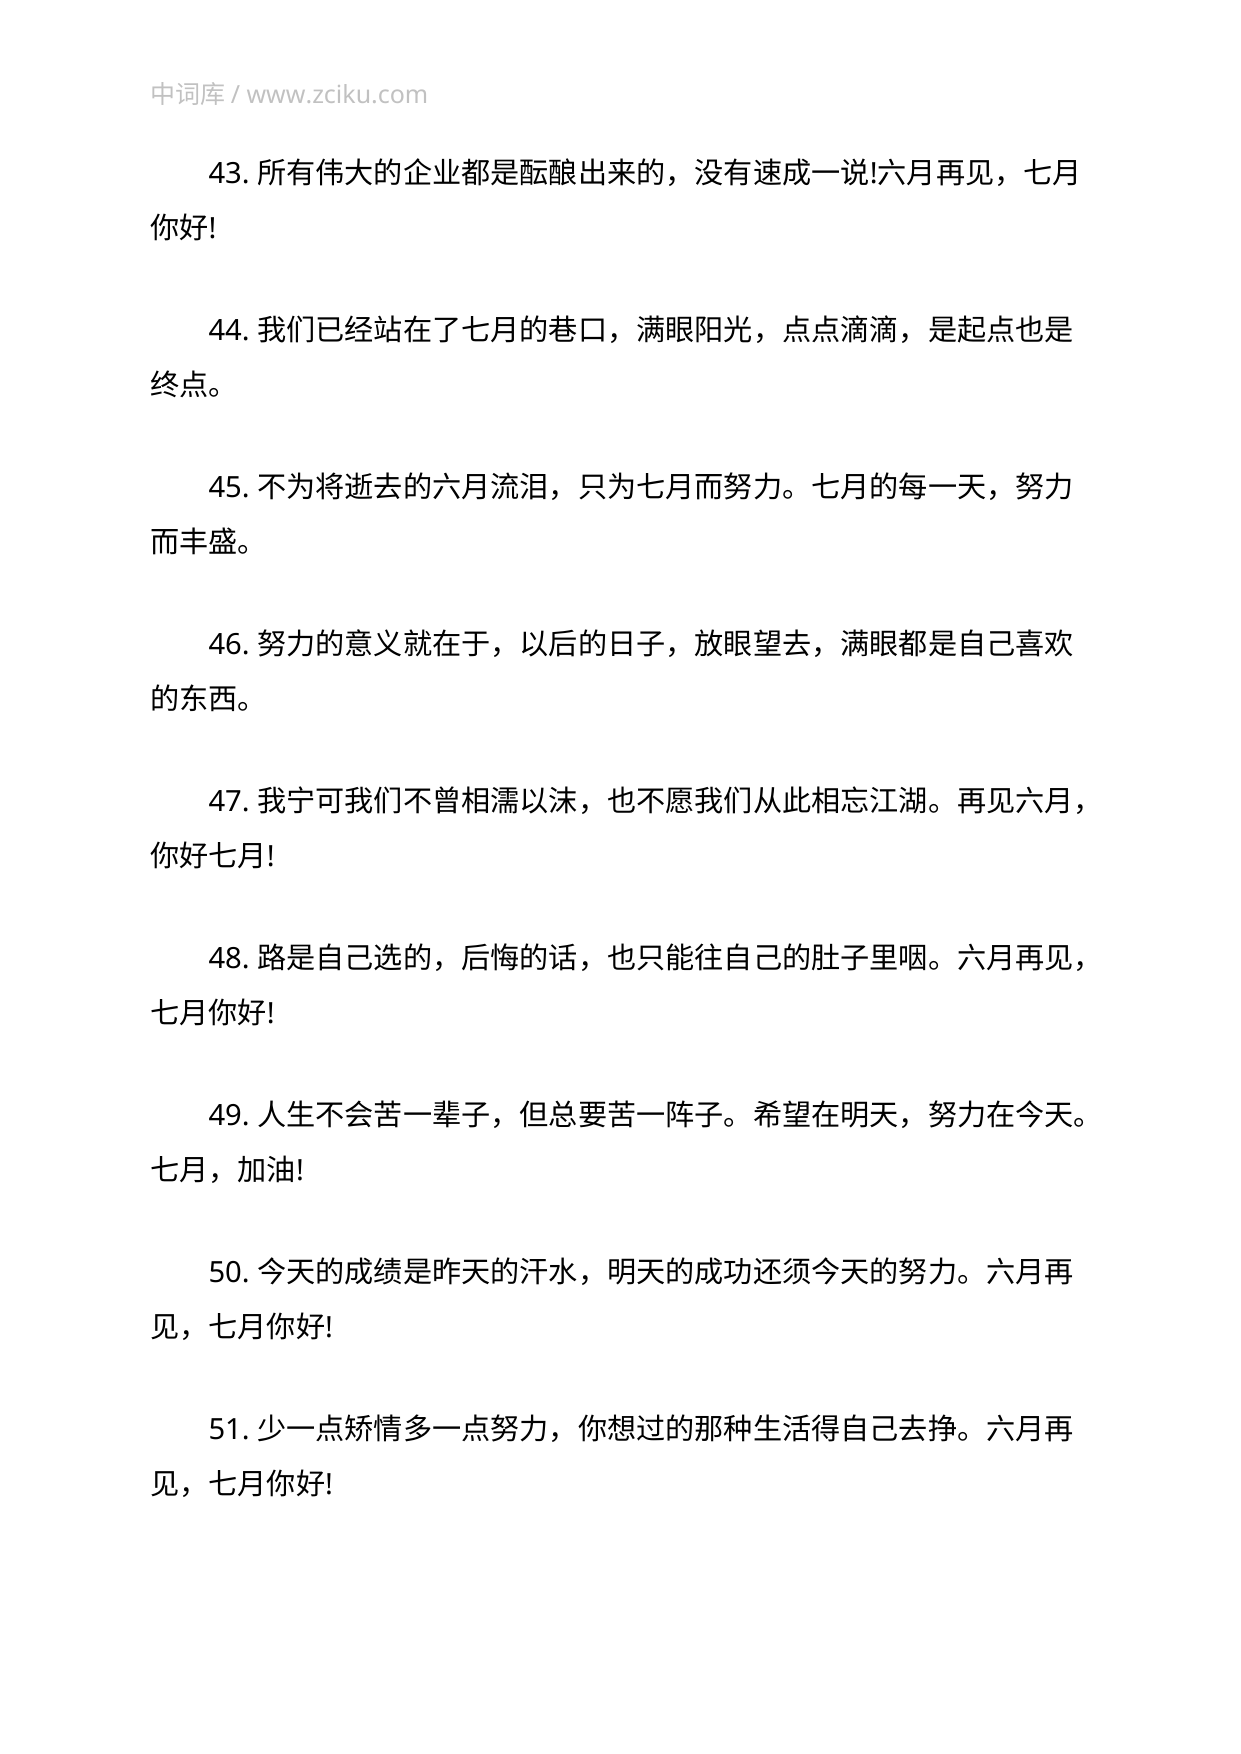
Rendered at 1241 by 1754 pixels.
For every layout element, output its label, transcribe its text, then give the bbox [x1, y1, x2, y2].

text 49. 人生不会苦一辈子，但总要苦一阵子。希望在明天，努力在今天。七月，加油! [150, 1091, 1090, 1189]
text 45. 不为将逝去的六月流泪，只为七月而努力。七月的每一天，努力而丰盛。 [150, 464, 1090, 561]
text 50. 今天的成绩是昨天的汗水，明天的成功还须今天的努力。六月再见，七月你好! [150, 1248, 1090, 1346]
text 46. 努力的意义就在于，以后的日子，放眼望去，满眼都是自己喜欢的东西。 [150, 621, 1090, 718]
text 44. 我们已经站在了七月的巷口，满眼阳光，点点滴滴，是起点也是终点。 [150, 307, 1090, 404]
text 48. 路是自己选的，后悔的话，也只能往自己的肚子里咽。六月再见，七月你好! [150, 934, 1090, 1032]
text 43. 所有伟大的企业都是酝酿出来的，没有速成一说!六月再见，七月你好! [150, 150, 1090, 247]
text 51. 少一点矫情多一点努力，你想过的那种生活得自己去挣。六月再见，七月你好! [150, 1405, 1090, 1503]
text 47. 我宁可我们不曾相濡以沫，也不愿我们从此相忘江湖。再见六月，你好七月! [150, 777, 1090, 875]
